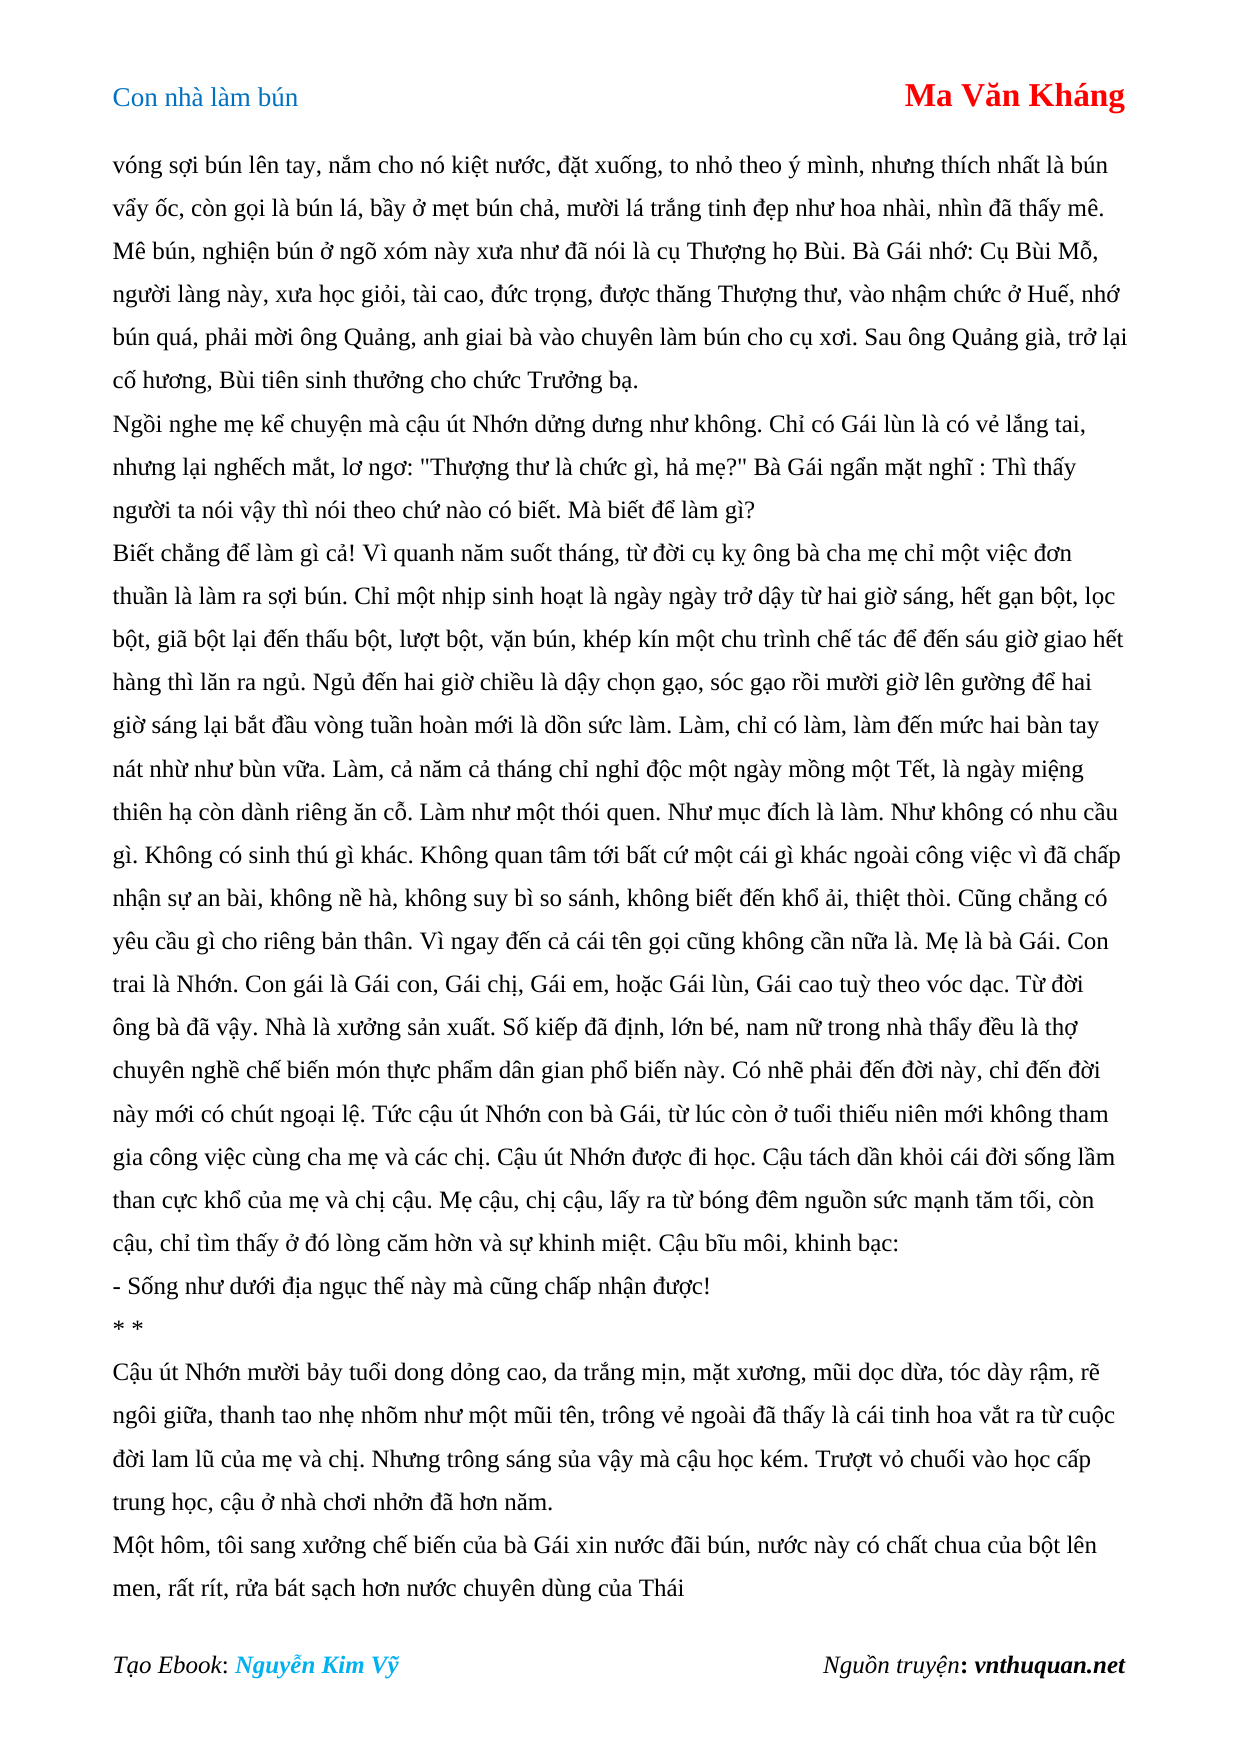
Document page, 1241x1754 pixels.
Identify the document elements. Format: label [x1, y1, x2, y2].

text [112, 150, 1128, 1602]
